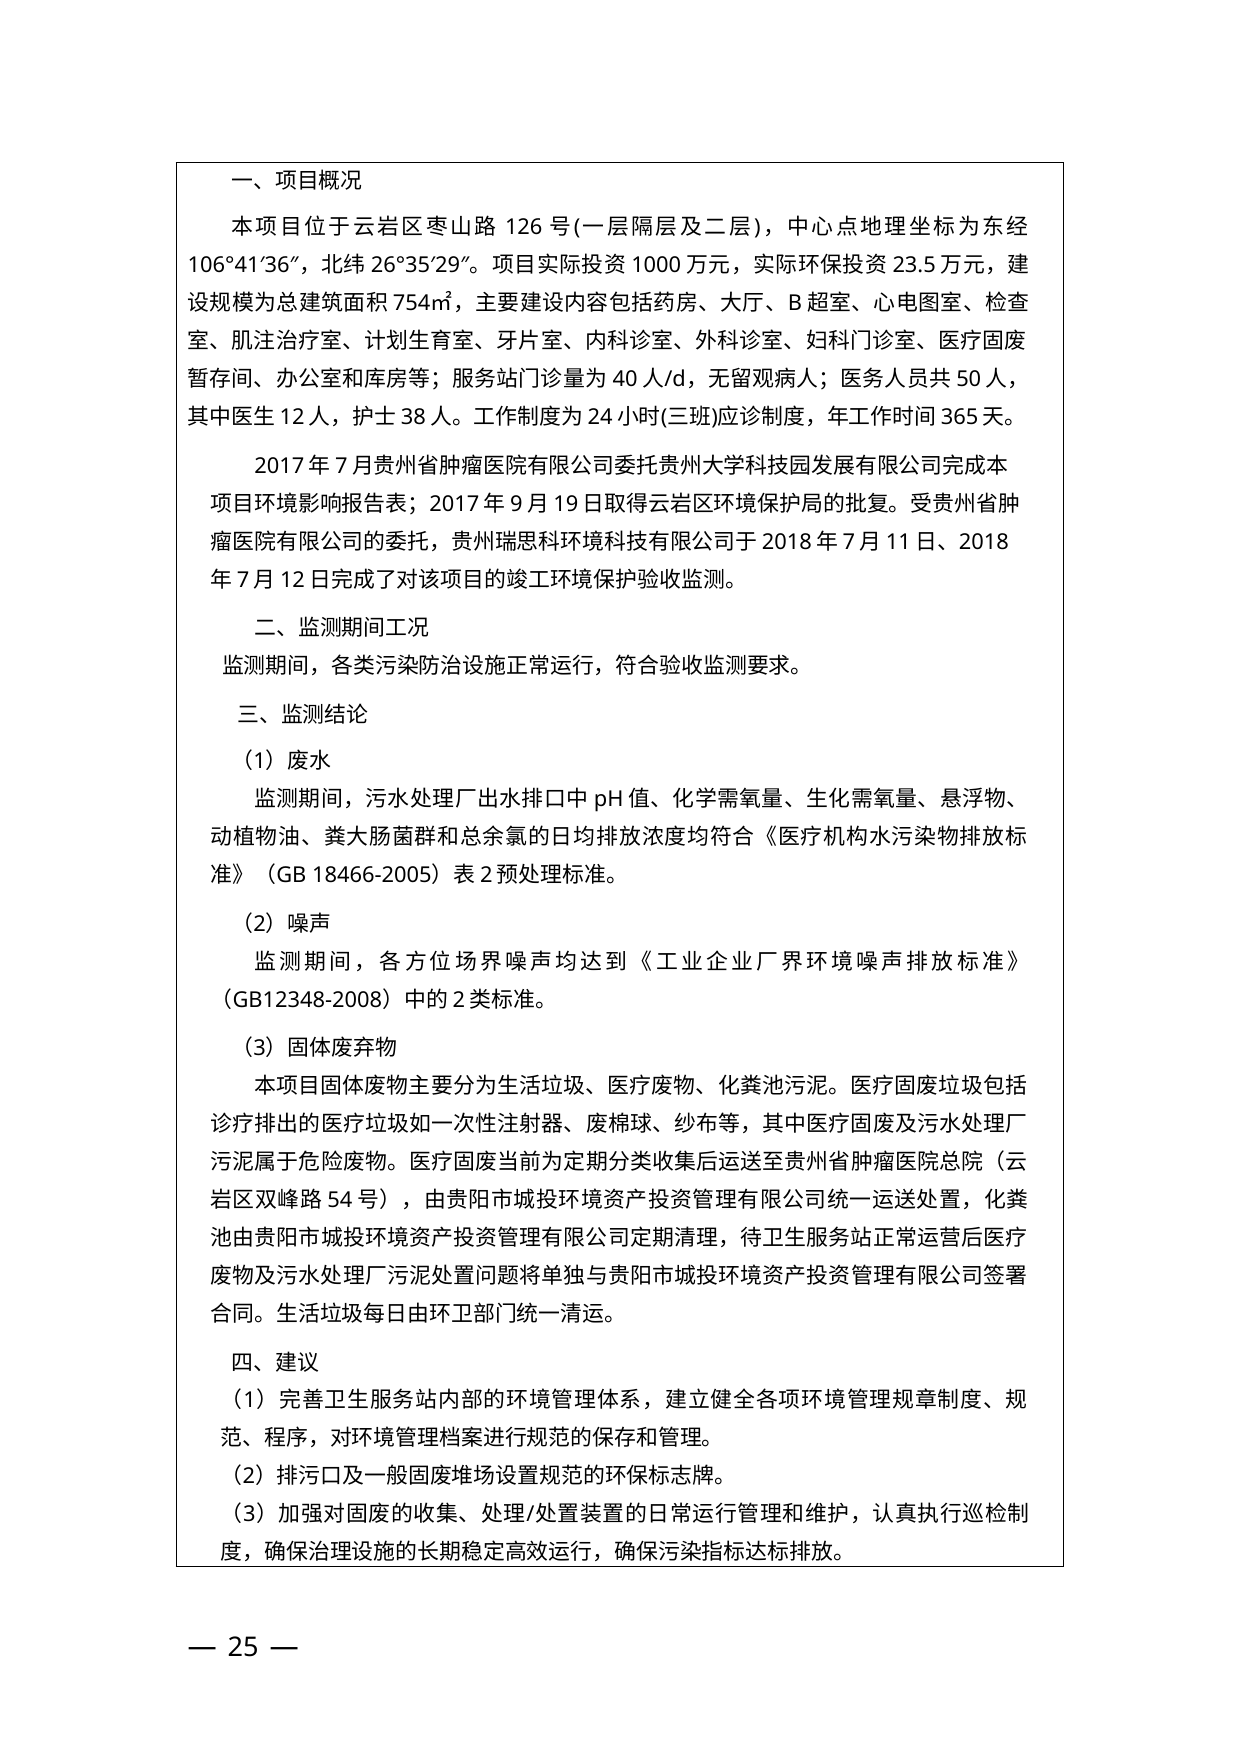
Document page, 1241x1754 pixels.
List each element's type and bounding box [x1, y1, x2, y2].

table_header [177, 163, 1063, 1566]
